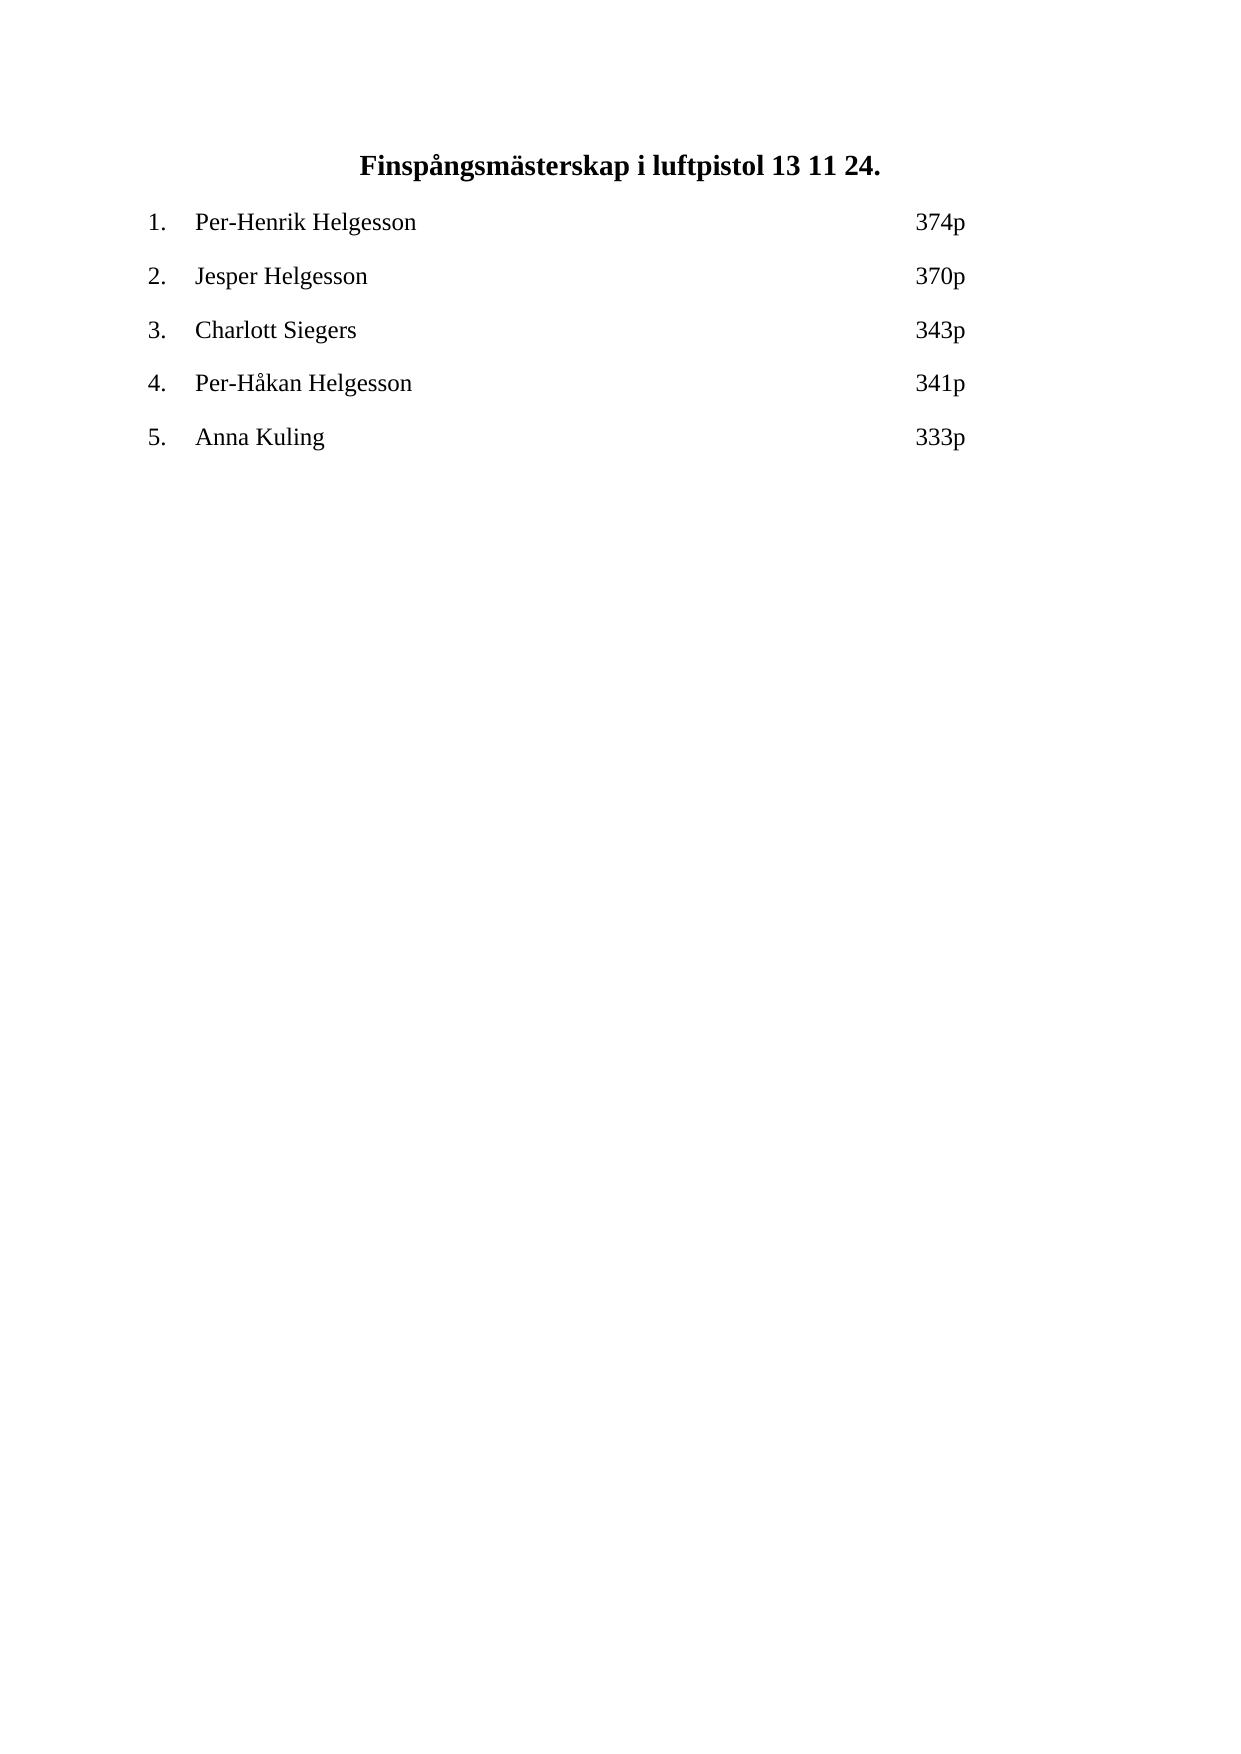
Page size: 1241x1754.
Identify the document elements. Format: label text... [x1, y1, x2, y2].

text 5. Anna Kuling 333p [148, 422, 1093, 451]
text Finspångsmästerskap i luftpistol 13 11 24. [148, 148, 1093, 181]
text 4. Per-Håkan Helgesson 341p [148, 368, 1093, 397]
text 1. Per-Henrik Helgesson 374p [148, 207, 1093, 236]
text 2. Jesper Helgesson 370p [148, 261, 1093, 289]
text 3. Charlott Siegers 343p [148, 315, 1093, 343]
